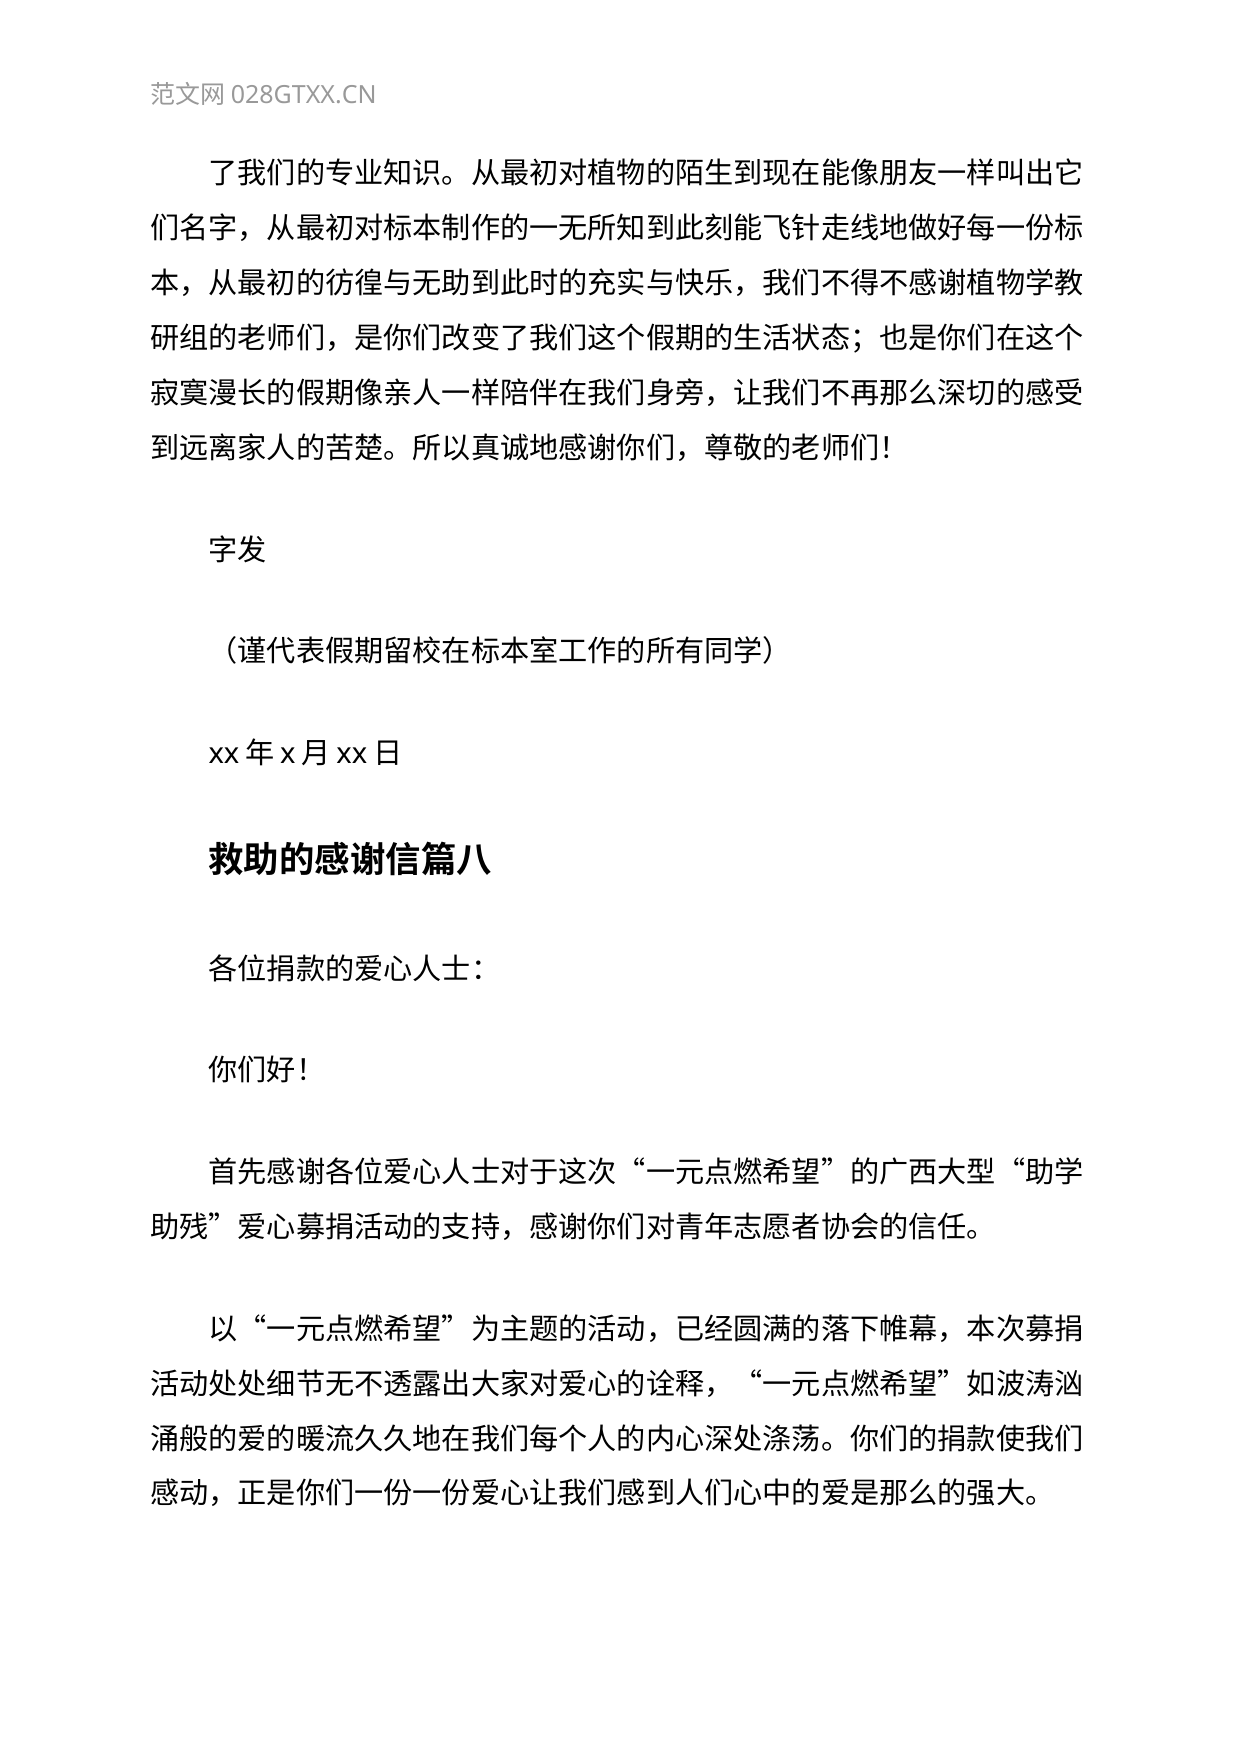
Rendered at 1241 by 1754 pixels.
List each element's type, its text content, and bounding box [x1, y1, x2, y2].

text 了我们的专业知识。从最初对植物的陌生到现在能像朋友一样叫出它们名字，从最初对标本制作的一无所知到此刻能飞针走线地做好每一份标本，从最初的彷徨与无助到此时的充实与快乐，我们不得不感谢植物学教研组的老师们，是你们改变了我们这个假期的生活状态；也是你们在这个寂寞漫长的假期像亲人一样陪伴在我们身旁，让我们不再那么深切的感受到远离家人的苦楚。所以真诚地感谢你们，尊敬的老师们！ [150, 150, 1090, 467]
text xx年x月xx日 [150, 730, 1090, 772]
text 你们好！ [150, 1047, 1090, 1089]
text 以“一元点燃希望”为主题的活动，已经圆满的落下帷幕，本次募捐活动处处细节无不透露出大家对爱心的诠释，“一元点燃希望”如波涛汹涌般的爱的暖流久久地在我们每个人的内心深处涤荡。你们的捐款使我们感动，正是你们一份一份爱心让我们感到人们心中的爱是那么的强大。 [150, 1305, 1090, 1512]
text （谨代表假期留校在标本室工作的所有同学） [150, 628, 1090, 670]
text 首先感谢各位爱心人士对于这次“一元点燃希望”的广西大型“助学助残”爱心募捐活动的支持，感谢你们对青年志愿者协会的信任。 [150, 1149, 1090, 1246]
text 救助的感谢信篇八 [150, 832, 1090, 883]
text 各位捐款的爱心人士： [150, 945, 1090, 987]
text 字发 [150, 526, 1090, 568]
